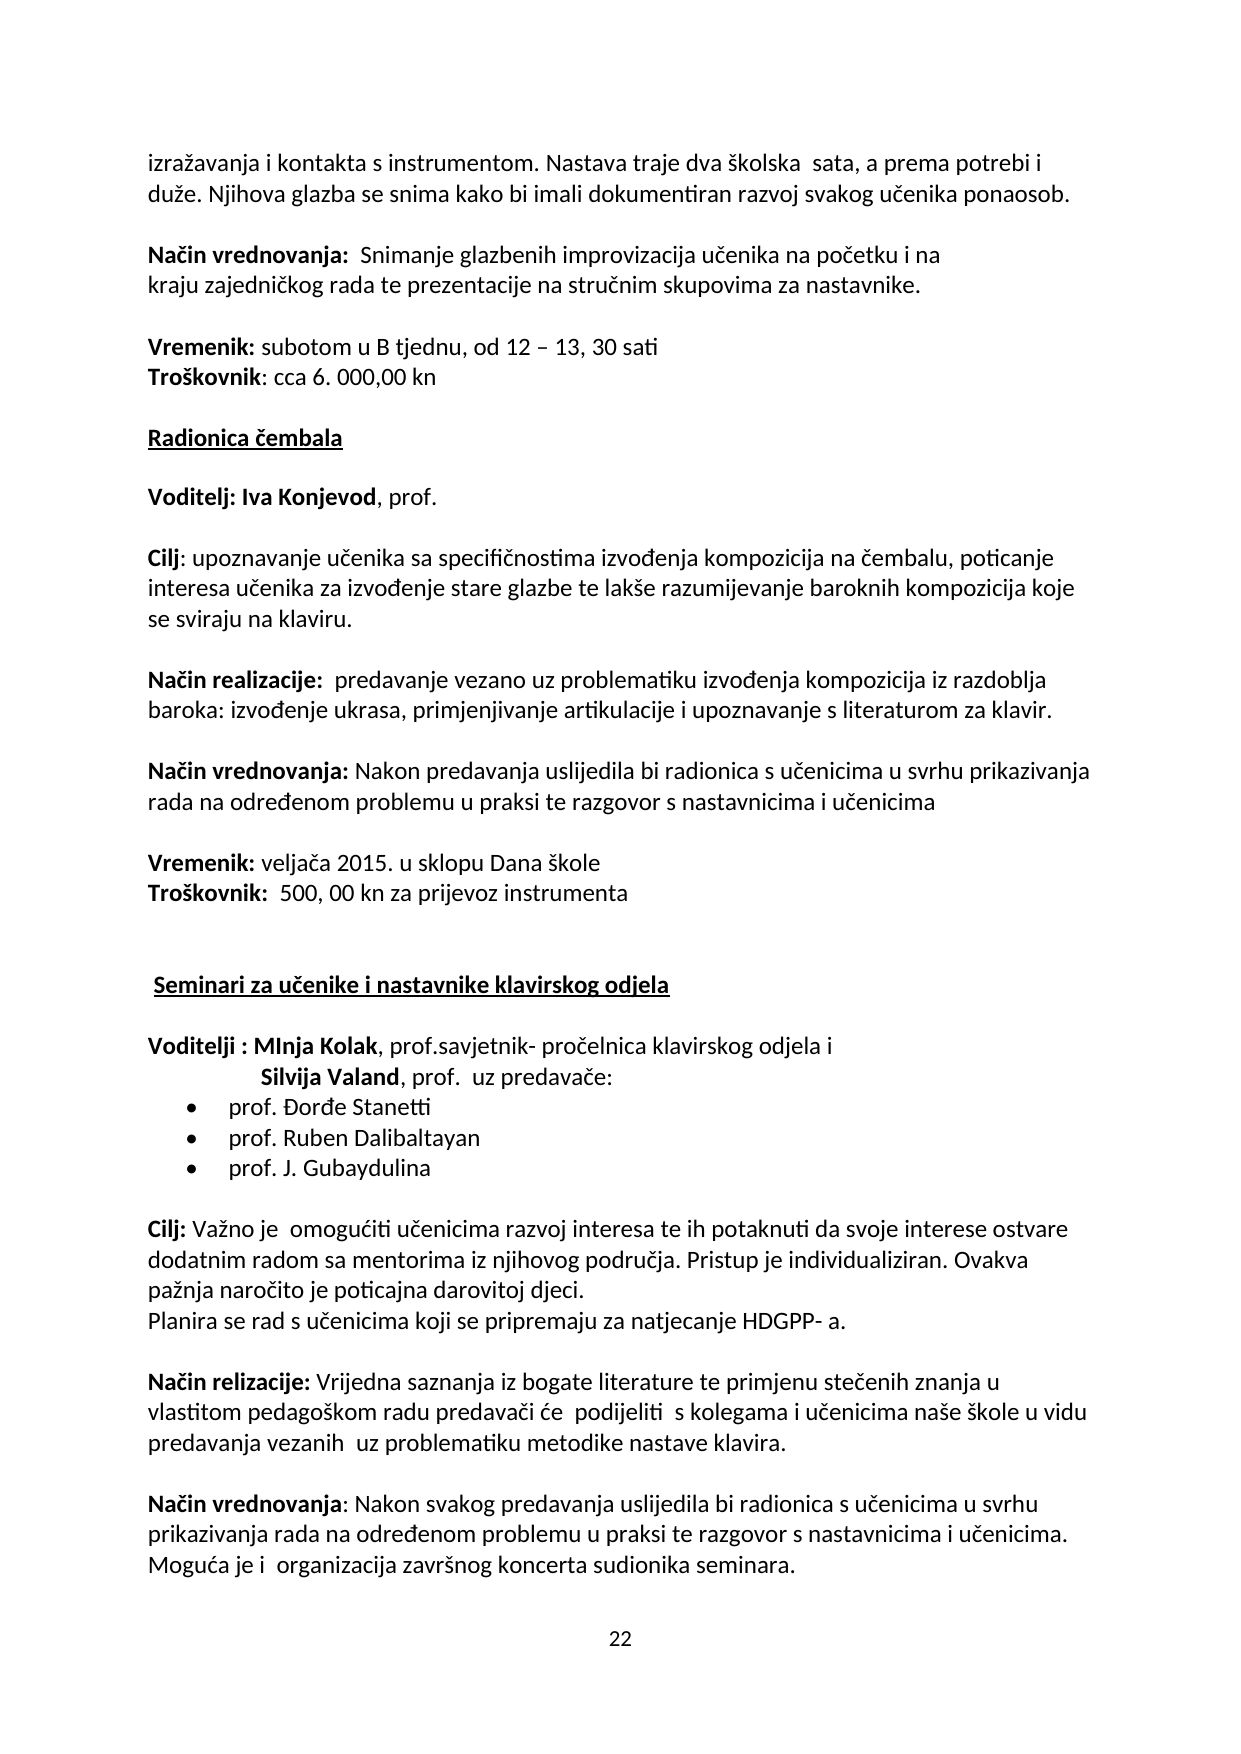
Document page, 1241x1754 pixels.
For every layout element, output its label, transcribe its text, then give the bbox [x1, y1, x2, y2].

text Voditelji : MInja Kolak, prof.savjetnik- pročelnica klavirskog odjela i [148, 1030, 1093, 1061]
text Cilj: upoznavanje učenika sa specifičnostima izvođenja kompozicija na čembalu, poticanje interesa učenika za izvođenje stare glazbe te lakše razumijevanje baroknih kompozicija koje se sviraju na klaviru. [148, 542, 1093, 633]
text Način relizacije: Vrijedna saznanja iz bogate literature te primjenu stečenih znanja u vlastitom pedagoškom radu predavači će podijeliti s kolegama i učenicima naše škole u vidu predavanja vezanih uz problematiku metodike nastave klavira. [148, 1366, 1093, 1457]
text Troškovnik: 500, 00 kn za prijevoz instrumenta [148, 878, 1092, 908]
text Način vrednovanja: Snimanje glazbenih improvizacija učenika na početku i na [148, 239, 1093, 270]
list prof. J. Gubaydulina [185, 1152, 1093, 1183]
text Troškovnik: cca 6. 000,00 kn [148, 361, 1093, 392]
text Način realizacije: predavanje vezano uz problematiku izvođenja kompozicija iz razdoblja baroka: izvođenje ukrasa, primjenjivanje artikulacije i upoznavanje s literaturom za klavir. [148, 664, 1093, 725]
text Silvija Valand, prof. uz predavače: [148, 1061, 1093, 1091]
text Način vrednovanja: Nakon svakog predavanja uslijedila bi radionica s učenicima u svrhu prikazivanja rada na određenom problemu u praksi te razgovor s nastavnicima i učenicima. Moguća je i organizacija završnog koncerta sudionika seminara. [148, 1488, 1093, 1579]
list prof. Đorđe Stanetti [185, 1091, 1093, 1122]
text Planira se rad s učenicima koji se pripremaju za natjecanje HDGPP- a. [148, 1305, 1093, 1335]
text Voditelj: Iva Konjevod, prof. [148, 481, 1093, 511]
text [148, 148, 1093, 209]
text Radionica čembala [148, 422, 1093, 453]
text Vremenik: veljača 2015. u sklopu Dana škole [148, 847, 1092, 878]
text Seminari za učenike i nastavnike klavirskog odjela [148, 969, 1093, 1000]
text Cilj: Važno je omogućiti učenicima razvoj interesa te ih potaknuti da svoje interese ostvare dodatnim radom sa mentorima iz njihovog područja. Pristup je individualiziran. Ovakva pažnja naročito je poticajna darovitoj djeci. [148, 1213, 1093, 1305]
text Način vrednovanja: Nakon predavanja uslijedila bi radionica s učenicima u svrhu prikazivanja rada na određenom problemu u praksi te razgovor s nastavnicima i učenicima [148, 756, 1093, 817]
text kraju zajedničkog rada te prezentacije na stručnim skupovima za nastavnike. [148, 270, 1093, 300]
list prof. Ruben Dalibaltayan [185, 1122, 1093, 1152]
text Vremenik: subotom u B tjednu, od 12 – 13, 30 sati [148, 331, 1093, 361]
